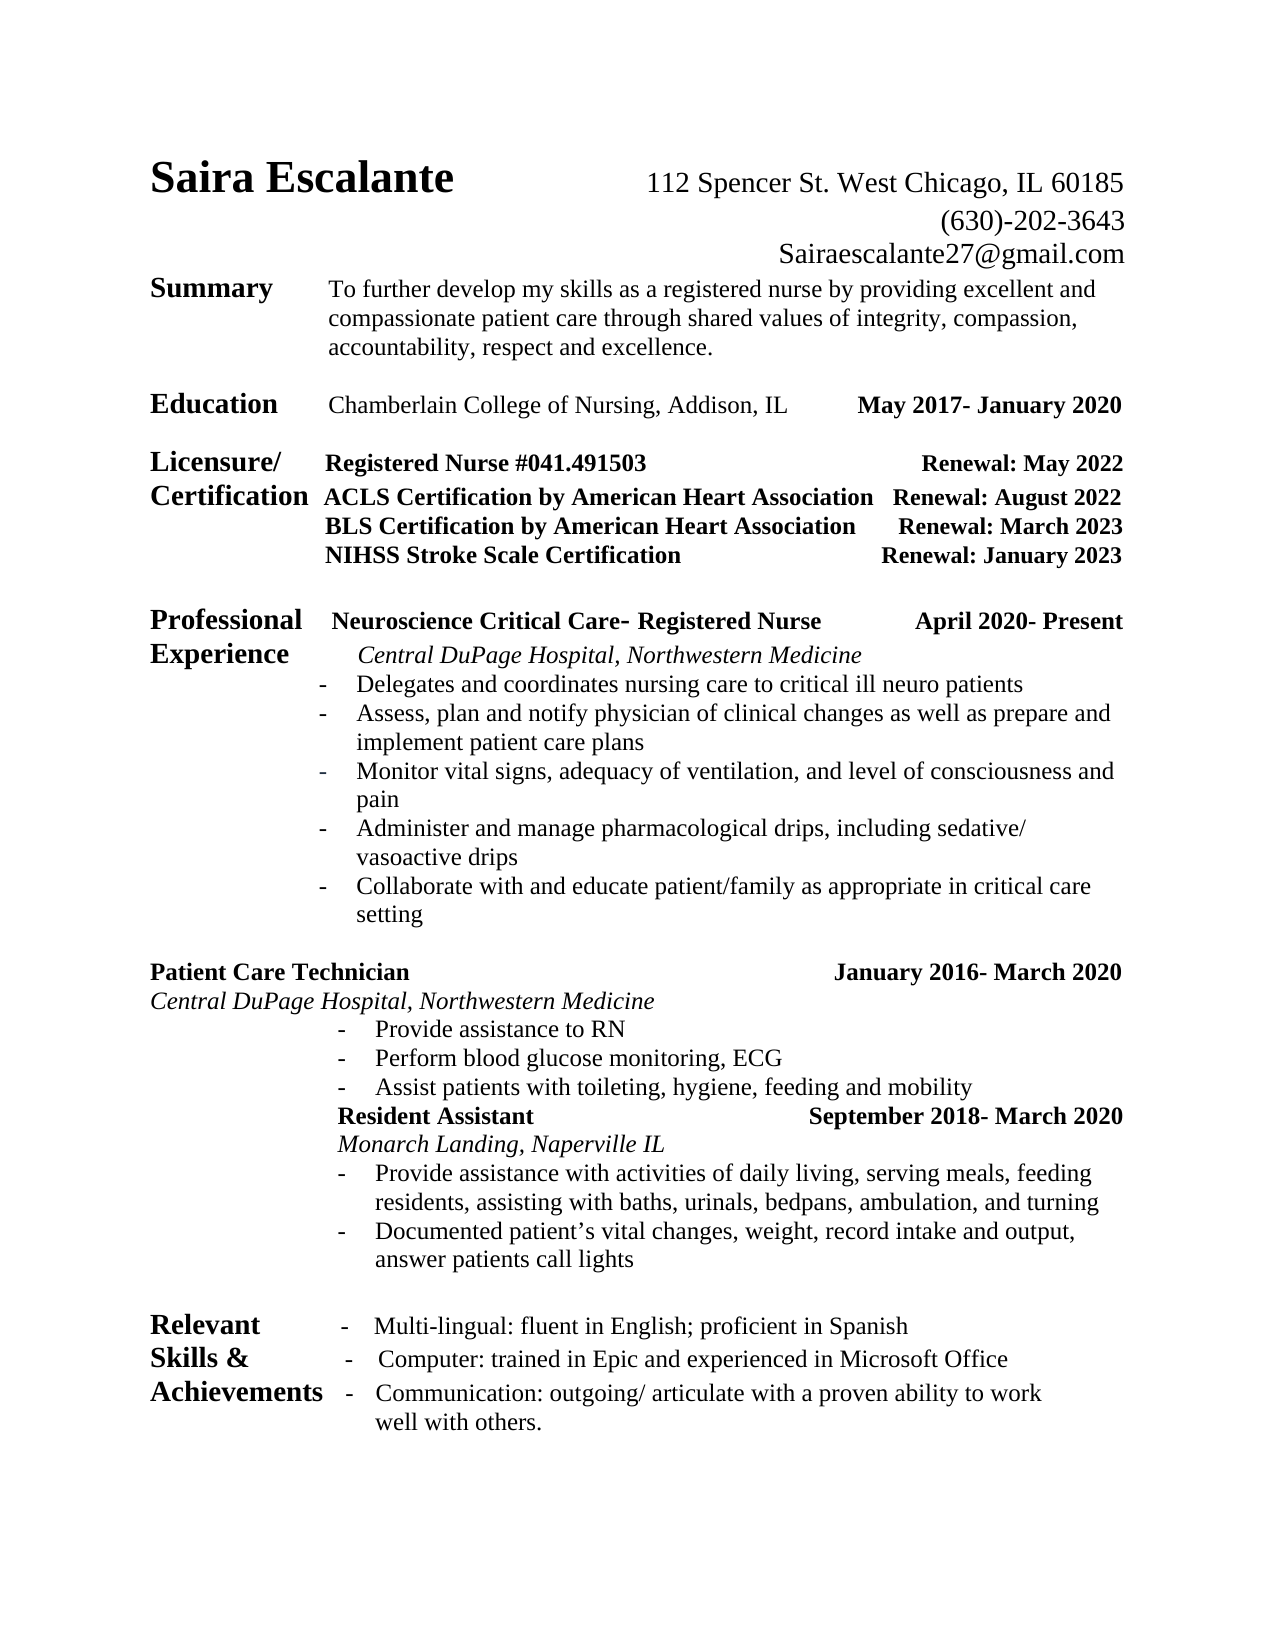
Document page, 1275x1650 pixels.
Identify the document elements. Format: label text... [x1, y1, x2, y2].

text Resident Assistant September 2018- March 2020 [337, 1101, 1125, 1129]
text Achievements - Communication: outgoing/ articulate with a proven ability to work [150, 1374, 1125, 1407]
text Patient Care Technician January 2016- March 2020 Central DuPage Hospital, Northwestern Medicine [150, 957, 1125, 1014]
text Sairaescalante27@gmail.com [150, 236, 1125, 270]
list Perform blood glucose monitoring, ECG [337, 1043, 1125, 1072]
text Certification ACLS Certification by American Heart Association Renewal: August 2022 [150, 478, 1125, 511]
list Provide assistance to RN [337, 1014, 1125, 1043]
text Licensure/ Registered Nurse #041.491503 Renewal: May 2022 [150, 444, 1125, 478]
text Skills & - Computer: trained in Epic and experienced in Microsoft Office [150, 1340, 1125, 1374]
text Saira Escalante 112 Spencer St. West Chicago, IL 60185 [150, 150, 1125, 203]
text (630)-202-3643 [150, 203, 1125, 236]
text NIHSS Stroke Scale Certification Renewal: January 2023 [150, 540, 1125, 569]
list Assess, plan and notify physician of clinical changes as well as prepare and implement patient care plans [319, 698, 1125, 756]
list answer patients call lights [375, 1244, 1125, 1273]
list Provide assistance with activities of daily living, serving meals, feeding residents, assisting with baths, urinals, bedpans, ambulation, and turning [337, 1158, 1125, 1216]
text Experience Central DuPage Hospital, Northwestern Medicine [150, 636, 1125, 669]
list Assist patients with toileting, hygiene, feeding and mobility [337, 1072, 1125, 1101]
list Documented patient’s vital changes, weight, record intake and output, [337, 1216, 1125, 1244]
text BLS Certification by American Heart Association Renewal: March 2023 [150, 511, 1125, 540]
list Collaborate with and educate patient/family as appropriate in critical care setting [319, 871, 1125, 928]
list Delegates and coordinates nursing care to critical ill neuro patients [319, 669, 1125, 698]
text Summary To further develop my skills as a registered nurse by providing excellent and compassionate patient care through shared values of integrity, compassion, accountability, respect and excellence. [150, 270, 1125, 361]
list well with others. [375, 1407, 1125, 1436]
list Monitor vital signs, adequacy of ventilation, and level of consciousness and pain [319, 756, 1125, 813]
list Administer and manage pharmacological drips, including sedative/ vasoactive drips [319, 813, 1125, 871]
text Professional Neuroscience Critical Care- Registered Nurse April 2020- Present [150, 602, 1125, 636]
text Education Chamberlain College of Nursing, Addison, IL May 2017- January 2020 [150, 386, 1125, 419]
text Relevant - Multi-lingual: fluent in English; proficient in Spanish [150, 1307, 1125, 1340]
text Monarch Landing, Naperville IL [337, 1129, 1125, 1158]
